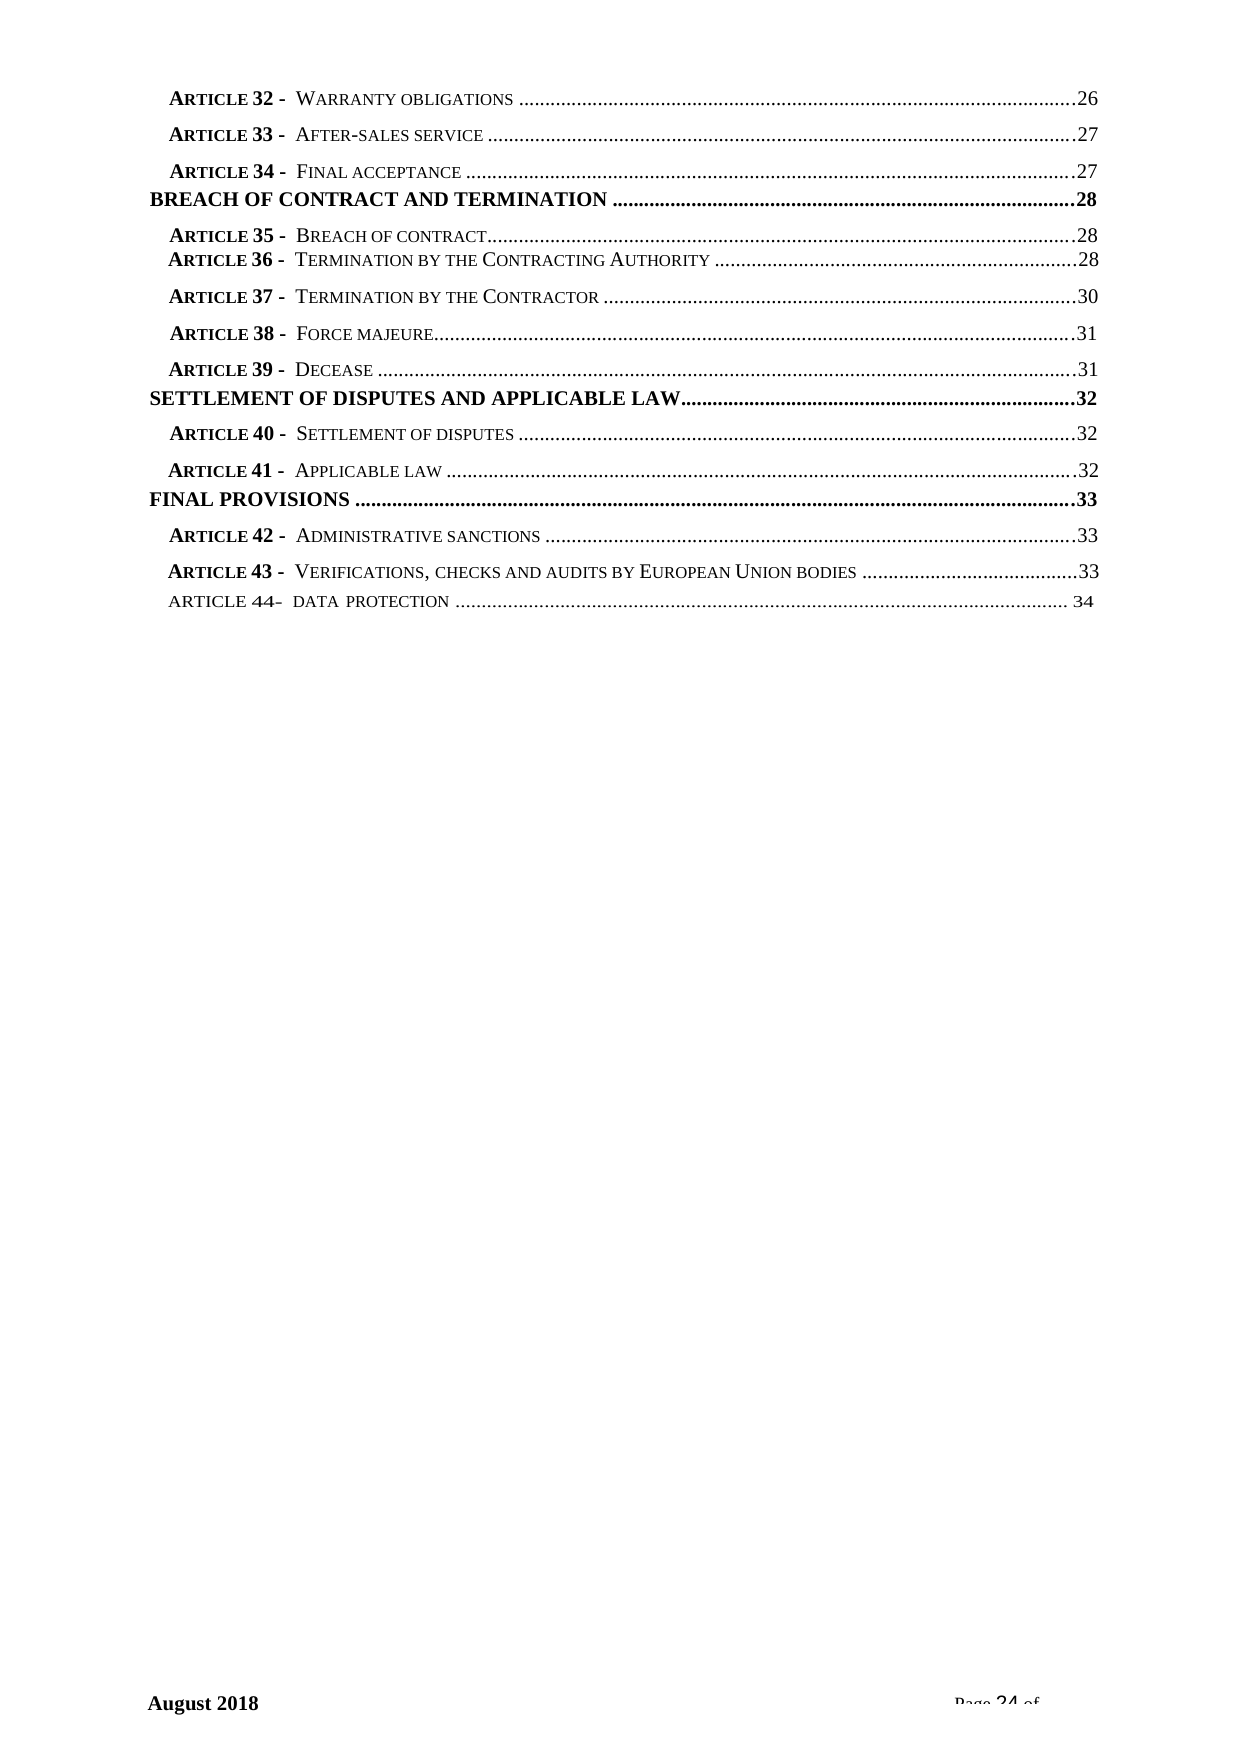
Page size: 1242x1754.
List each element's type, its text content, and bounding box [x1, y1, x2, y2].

text ARTICLE 32 - WARRANTY OBLIGATIONS ..........................................................................................................26 [164, 85, 1102, 109]
text ARTICLE 33 - AFTER-SALES SERVICE ................................................................................................................27 [164, 122, 1102, 146]
text ARTICLE 39 - DECEASE .....................................................................................................................................31 [164, 357, 1102, 381]
text ARTICLE 38 - FORCE MAJEURE..........................................................................................................................31 [164, 320, 1102, 344]
text ARTICLE 36 - TERMINATION BY THE CONTRACTING AUTHORITY .....................................................................28 [164, 247, 1102, 271]
text SETTLEMENT OF DISPUTES AND APPLICABLE LAW...........................................................................32 [144, 386, 1102, 409]
text ARTICLE 40 - SETTLEMENT OF DISPUTES ..........................................................................................................32 [164, 422, 1102, 446]
text ARTICLE 34 - FINAL ACCEPTANCE ....................................................................................................................27 [164, 158, 1102, 183]
text ARTICLE 43 - VERIFICATIONS, CHECKS AND AUDITS BY EUROPEAN UNION BODIES .........................................33 [164, 559, 1102, 583]
text BREACH OF CONTRACT AND TERMINATION ........................................................................................28 [144, 187, 1102, 211]
text ARTICLE 42 - ADMINISTRATIVE SANCTIONS .....................................................................................................33 [164, 523, 1102, 547]
text ARTICLE 37 - TERMINATION BY THE CONTRACTOR ..........................................................................................30 [164, 284, 1102, 308]
text ARTICLE 44- DATA PROTECTION ..................................................................................................................... 34 [168, 592, 1110, 611]
text FINAL PROVISIONS .........................................................................................................................................33 [144, 487, 1102, 511]
text ARTICLE 35 - BREACH OF CONTRACT................................................................................................................28 [164, 224, 1102, 247]
text ARTICLE 41 - APPLICABLE LAW ........................................................................................................................32 [164, 458, 1102, 482]
